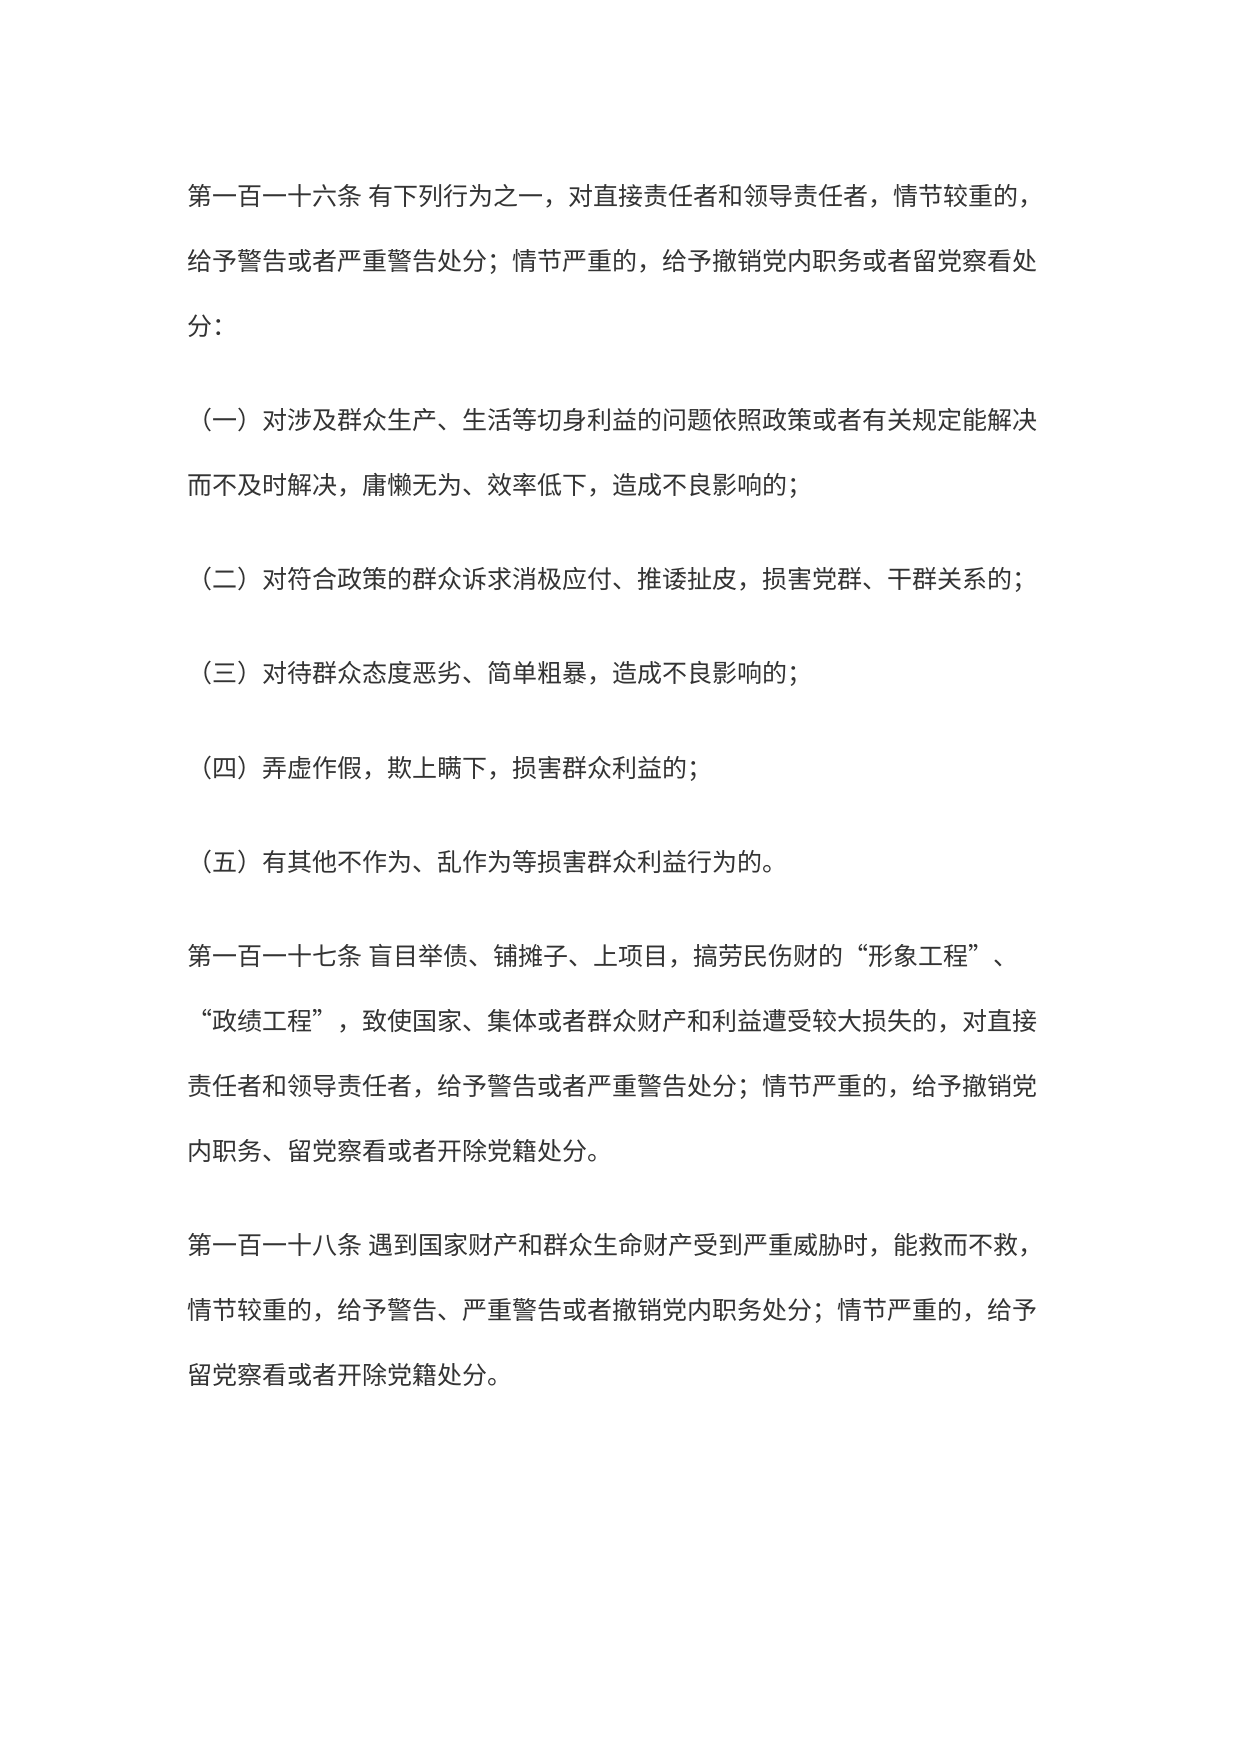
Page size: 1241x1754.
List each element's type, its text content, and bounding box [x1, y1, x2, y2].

text 第一百一十七条 盲目举债、铺摊子、上项目，搞劳民伤财的“形象工程”、“政绩工程”，致使国家、集体或者群众财产和利益遭受较大损失的，对直接责任者和领导责任者，给予警告或者严重警告处分；情节严重的，给予撤销党内职务、留党察看或者开除党籍处分。 [187, 922, 1053, 1182]
text （五）有其他不作为、乱作为等损害群众利益行为的。 [187, 828, 1053, 893]
text （一）对涉及群众生产、生活等切身利益的问题依照政策或者有关规定能解决而不及时解决，庸懒无为、效率低下，造成不良影响的； [187, 386, 1053, 516]
text （四）弄虚作假，欺上瞒下，损害群众利益的； [187, 734, 1053, 799]
text 第一百一十八条 遇到国家财产和群众生命财产受到严重威胁时，能救而不救，情节较重的，给予警告、严重警告或者撤销党内职务处分；情节严重的，给予留党察看或者开除党籍处分。 [187, 1211, 1053, 1406]
text （三）对待群众态度恶劣、简单粗暴，造成不良影响的； [187, 639, 1053, 704]
text （二）对符合政策的群众诉求消极应付、推诿扯皮，损害党群、干群关系的； [187, 545, 1053, 610]
text 第一百一十六条 有下列行为之一，对直接责任者和领导责任者，情节较重的，给予警告或者严重警告处分；情节严重的，给予撤销党内职务或者留党察看处分： [187, 162, 1053, 357]
